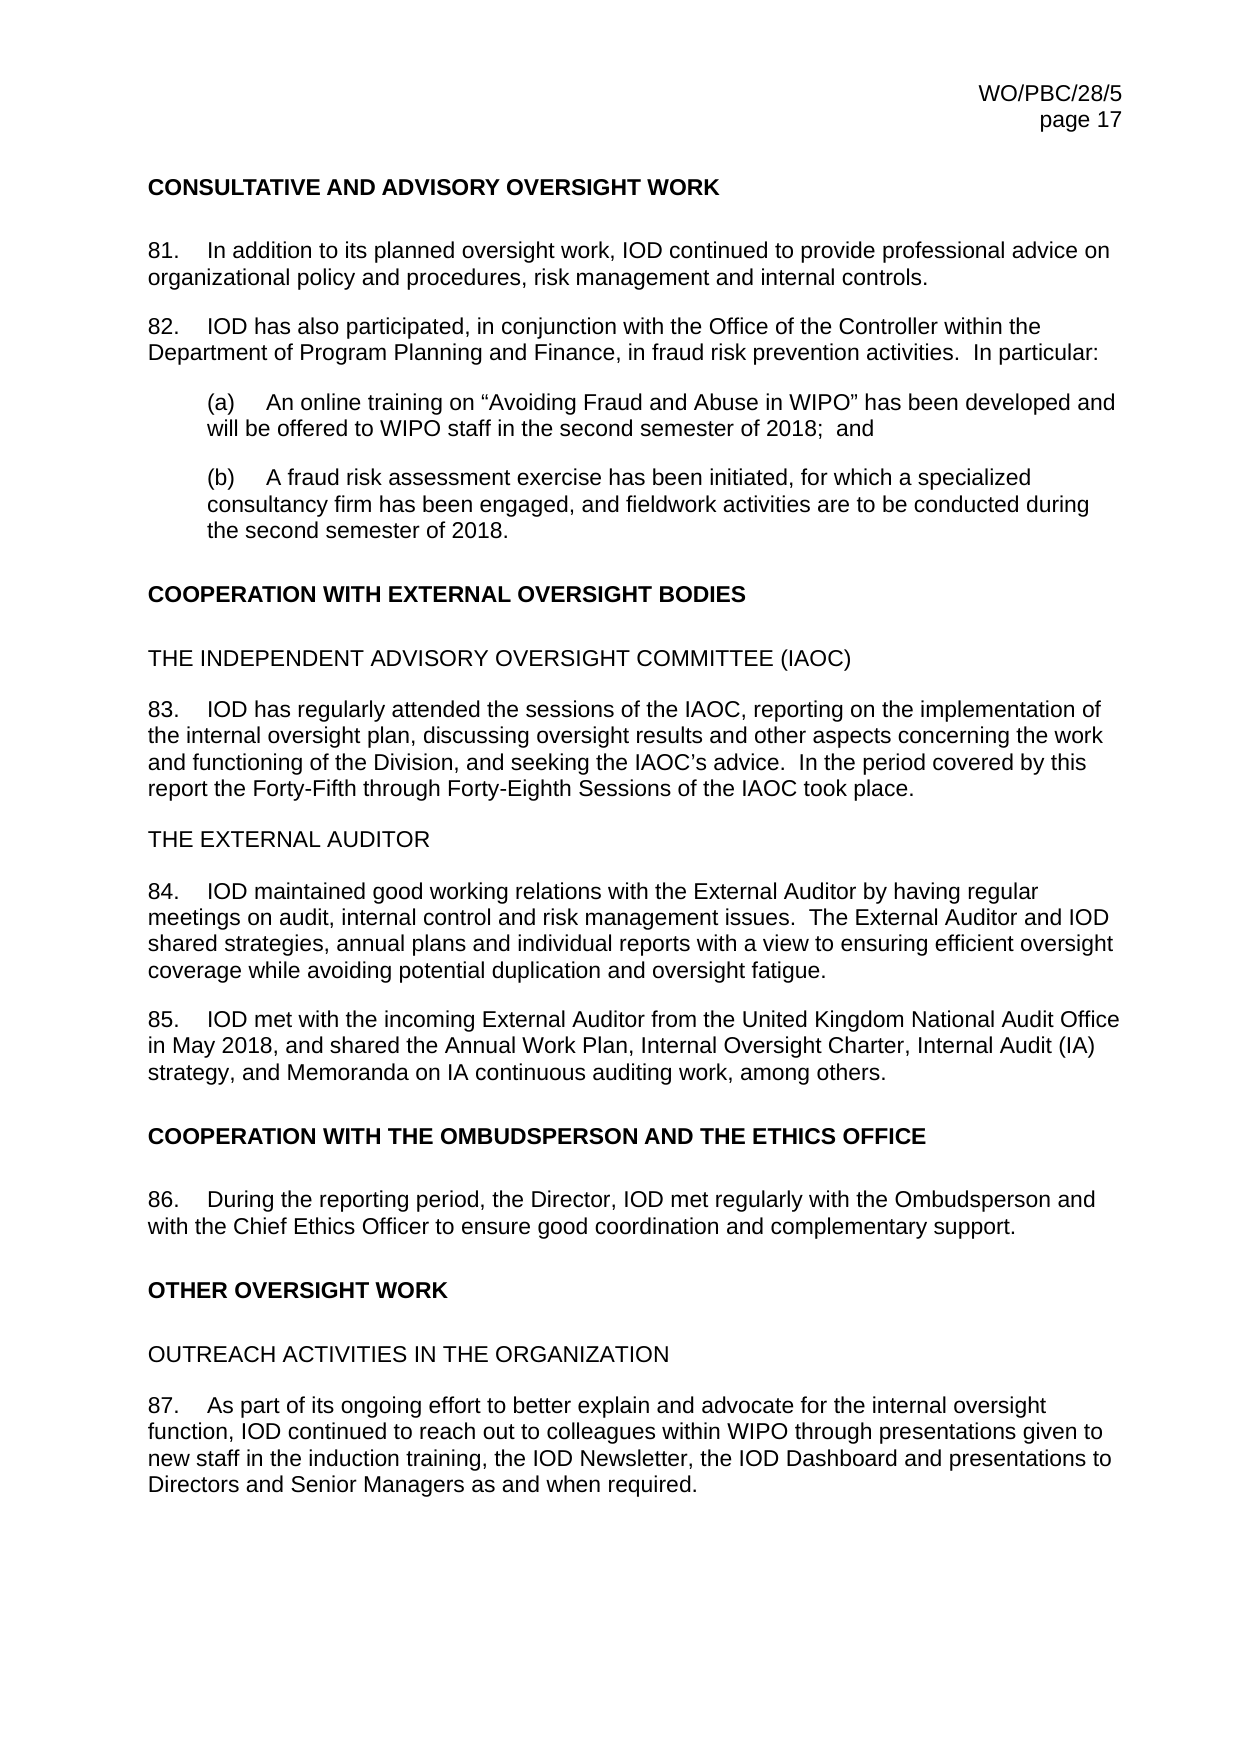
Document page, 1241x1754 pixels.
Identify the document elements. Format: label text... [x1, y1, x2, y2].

text IOD has regularly attended the sessions of the IAOC, reporting on the implementation of the internal oversight plan, discussing oversight results and other aspects concerning the work and functioning of the Division, and seeking the IAOC’s advice. In the period covered by this report the Forty-Fifth through Forty-Eighth Sessions of the IAOC took place. [148, 696, 1122, 801]
subtitle CONSULTATIVE AND ADVISORY OVERSIGHT WORK [148, 173, 1122, 200]
text IOD maintained good working relations with the External Auditor by having regular meetings on audit, internal control and risk management issues. The External Auditor and IOD shared strategies, annual plans and individual reports with a view to ensuring efficient oversight coverage while avoiding potential duplication and oversight fatigue. [148, 878, 1122, 983]
subtitle COOPERATION WITH EXTERNAL OVERSIGHT BODIES [148, 581, 1122, 607]
list A fraud risk assessment exercise has been initiated, for which a specialized consultancy firm has been engaged, and fieldwork activities are to be conducted during the second semester of 2018. [207, 464, 1122, 543]
list An online training on “Avoiding Fraud and Abuse in WIPO” has been developed and will be offered to WIPO staff in the second semester of 2018; and [207, 388, 1122, 441]
subtitle The External Auditor [148, 826, 1122, 853]
text IOD has also participated, in conjunction with the Office of the Controller within the Department of Program Planning and Finance, in fraud risk prevention activities. In particular: [148, 313, 1122, 366]
text In addition to its planned oversight work, IOD continued to provide professional advice on organizational policy and procedures, risk management and internal controls. [148, 237, 1122, 290]
subtitle Outreach activities in the organization [148, 1341, 1122, 1367]
subtitle OTHER OVERSIGHT WORK [148, 1277, 1122, 1303]
text During the reporting period, the Director, IOD met regularly with the Ombudsperson and with the Chief Ethics Officer to ensure good coordination and complementary support. [148, 1186, 1122, 1239]
subtitle COOPERATION WITH THE OMBUDSPERSON AND THE ETHICS OFFICE [148, 1123, 1122, 1149]
subtitle The Independent Advisory Oversight Committee (IAOC) [148, 644, 1122, 671]
text As part of its ongoing effort to better explain and advocate for the internal oversight function, IOD continued to reach out to colleagues within WIPO through presentations given to new staff in the induction training, the IOD Newsletter, the IOD Dashboard and presentations to Directors and Senior Managers as and when required. [148, 1392, 1122, 1497]
text IOD met with the incoming External Auditor from the United Kingdom National Audit Office in May 2018, and shared the Annual Work Plan, Internal Oversight Charter, Internal Audit (IA) strategy, and Memoranda on IA continuous auditing work, among others. [148, 1006, 1122, 1085]
